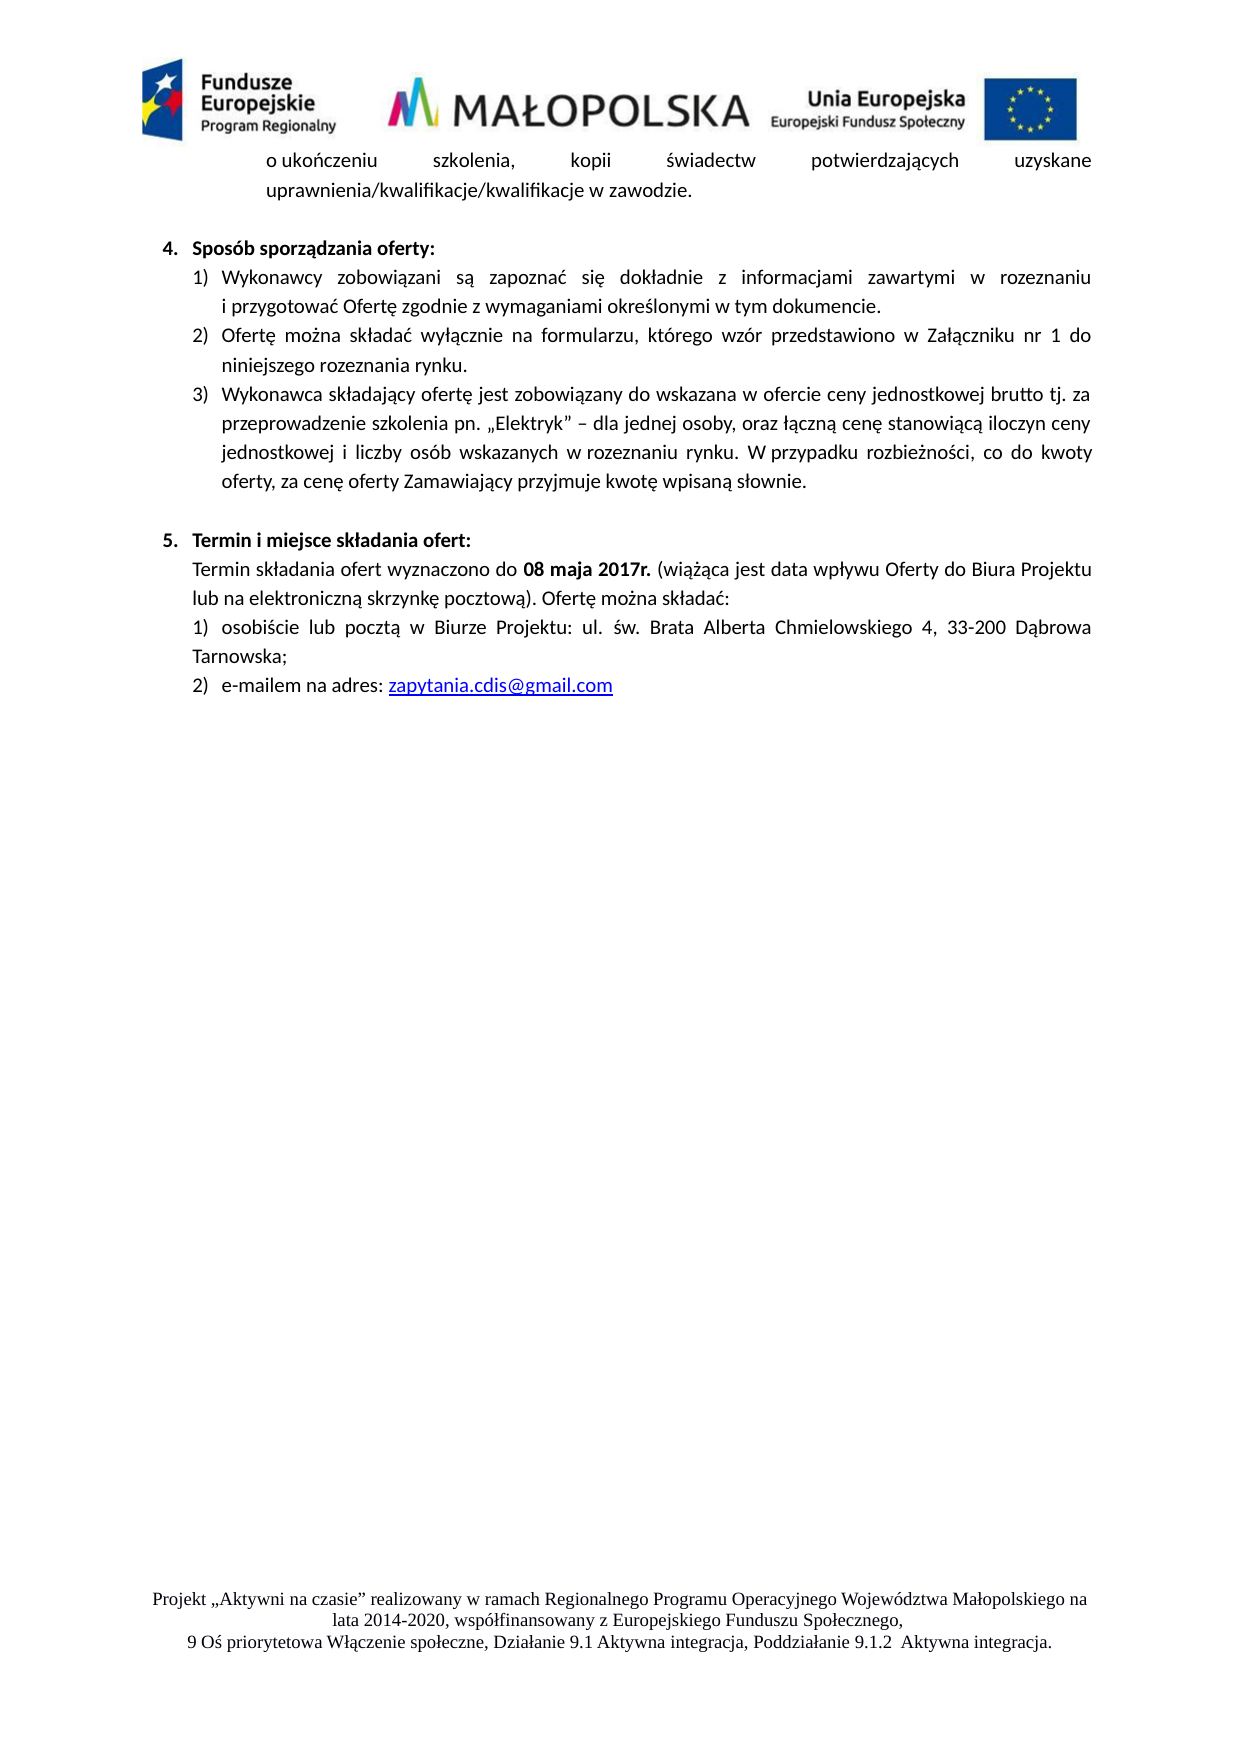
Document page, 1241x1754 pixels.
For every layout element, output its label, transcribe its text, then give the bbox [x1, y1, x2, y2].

text Termin składania ofert wyznaczono do 08 maja 2017r. (wiążąca jest data wpływu Oferty do Biura Projektu lub na elektroniczną skrzynkę pocztową). Ofertę można składać: [192, 556, 1093, 611]
list osobiście lub pocztą w Biurze Projektu: ul. św. Brata Alberta Chmielowskiego 4, 33-200 Dąbrowa Tarnowska; [192, 614, 1093, 669]
list Termin i miejsce składania ofert: [162, 527, 1093, 552]
list e-mailem na adres: zapytania.cdis@gmail.com [192, 673, 1093, 698]
list Wykonawca składający ofertę jest zobowiązany do wskazana w ofercie ceny jednostkowej brutto tj. za przeprowadzenie szkolenia pn. „Elektryk” – dla jednej osoby, oraz łączną cenę stanowiącą iloczyn ceny jednostkowej i liczby osób wskazanych w rozeznaniu rynku. W przypadku rozbieżności, co do kwoty oferty, za cenę oferty Zamawiający przyjmuje kwotę wpisaną słownie. [192, 381, 1093, 494]
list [228, 148, 1093, 202]
picture [142, 57, 1088, 171]
list Sposób sporządzania oferty: [162, 235, 1093, 261]
list Wykonawcy zobowiązani są zapoznać się dokładnie z informacjami zawartymi w rozeznaniu i przygotować Ofertę zgodnie z wymaganiami określonymi w tym dokumencie. [192, 264, 1093, 319]
list Ofertę można składać wyłącznie na formularzu, którego wzór przedstawiono w Załączniku nr 1 do niniejszego rozeznania rynku. [192, 323, 1093, 377]
